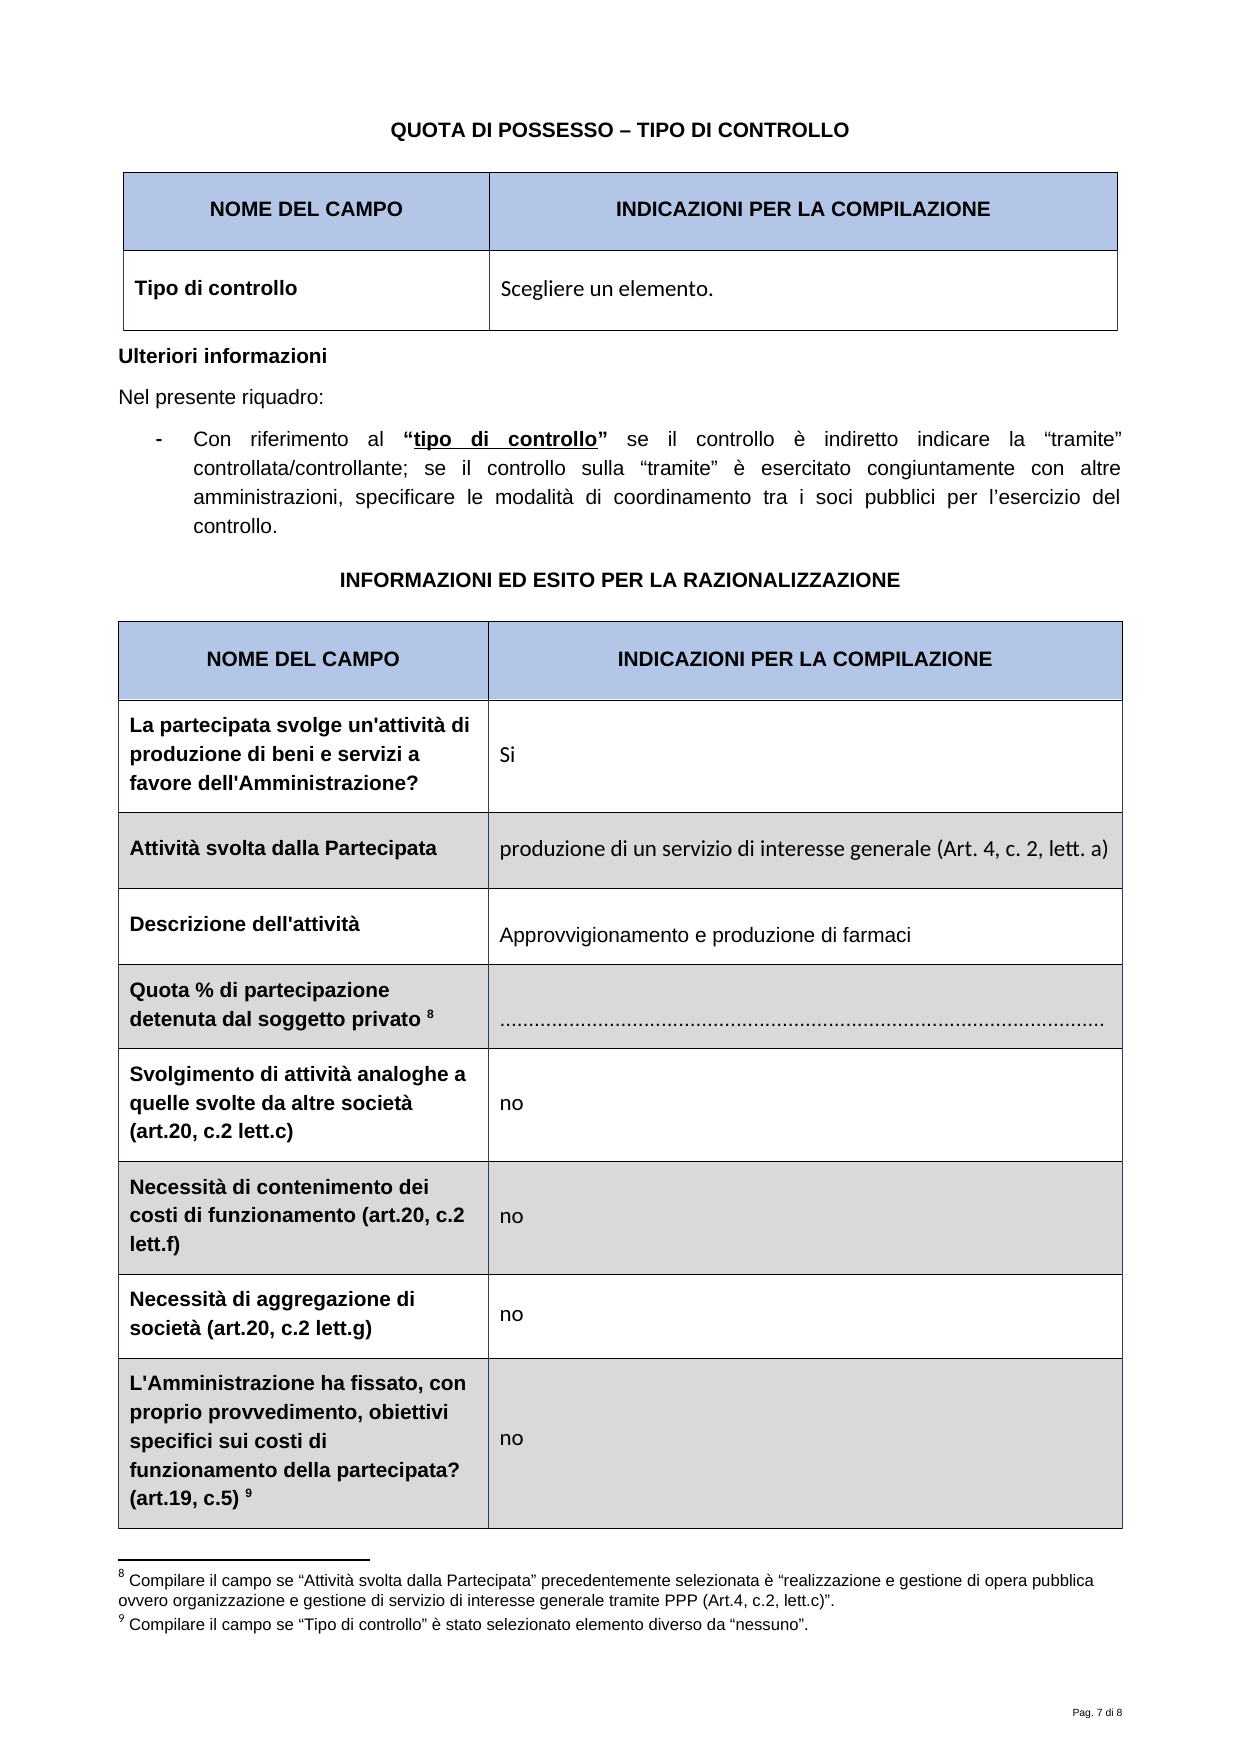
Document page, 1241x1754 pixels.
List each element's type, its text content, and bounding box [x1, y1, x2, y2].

table_header NOME DEL CAMPO [119, 622, 488, 699]
table_cell Svolgimento di attività analoghe a quelle svolte da altre società (art.20, c.2 lett.c) [119, 1049, 488, 1161]
text QUOTA DI POSSESSO – TIPO DI CONTROLLO [118, 118, 1122, 142]
table_cell Necessità di contenimento dei costi di funzionamento (art.20, c.2 lett.f) [119, 1162, 488, 1274]
table_header INDICAZIONI PER LA COMPILAZIONE [489, 622, 1122, 699]
table_cell Quota % di partecipazione detenuta dal soggetto privato [119, 965, 488, 1048]
table_cell Necessità di aggregazione di società (art.20, c.2 lett.g) [119, 1275, 488, 1358]
table_cell Approvvigionamento e produzione di farmaci [489, 889, 1122, 964]
table_cell ......................................................................................................... [489, 965, 1122, 1048]
table_cell Descrizione dell'attività [119, 889, 488, 964]
table_cell La partecipata svolge un'attività di produzione di beni e servizi a favore dell'Amministrazione? [119, 701, 488, 812]
text INFORMAZIONI ED ESITO PER LA RAZIONALIZZAZIONE [118, 567, 1122, 591]
text Ulteriori informazioni [118, 343, 1122, 367]
table_cell L'Amministrazione ha fissato, con proprio provvedimento, obiettivi specifici sui costi di funzionamento della partecipata? (art.19, c.5) [119, 1359, 488, 1528]
table_cell [489, 1359, 1122, 1528]
text Nel presente riquadro: [118, 385, 1122, 409]
table_header NOME DEL CAMPO [124, 173, 489, 250]
table_cell Tipo di controllo [124, 251, 489, 330]
list Con riferimento al “tipo di controllo” se il controllo è indiretto indicare la “tramite” controllata/controllante; se il controllo sulla “tramite” è esercitato congiuntamente con altre amministrazioni, specificare le modalità di coordinamento tra i soci pubblici per l’esercizio del controllo. [156, 426, 1122, 538]
table_cell Attività svolta dalla Partecipata [119, 813, 488, 888]
table_header INDICAZIONI PER LA COMPILAZIONE [490, 173, 1117, 250]
